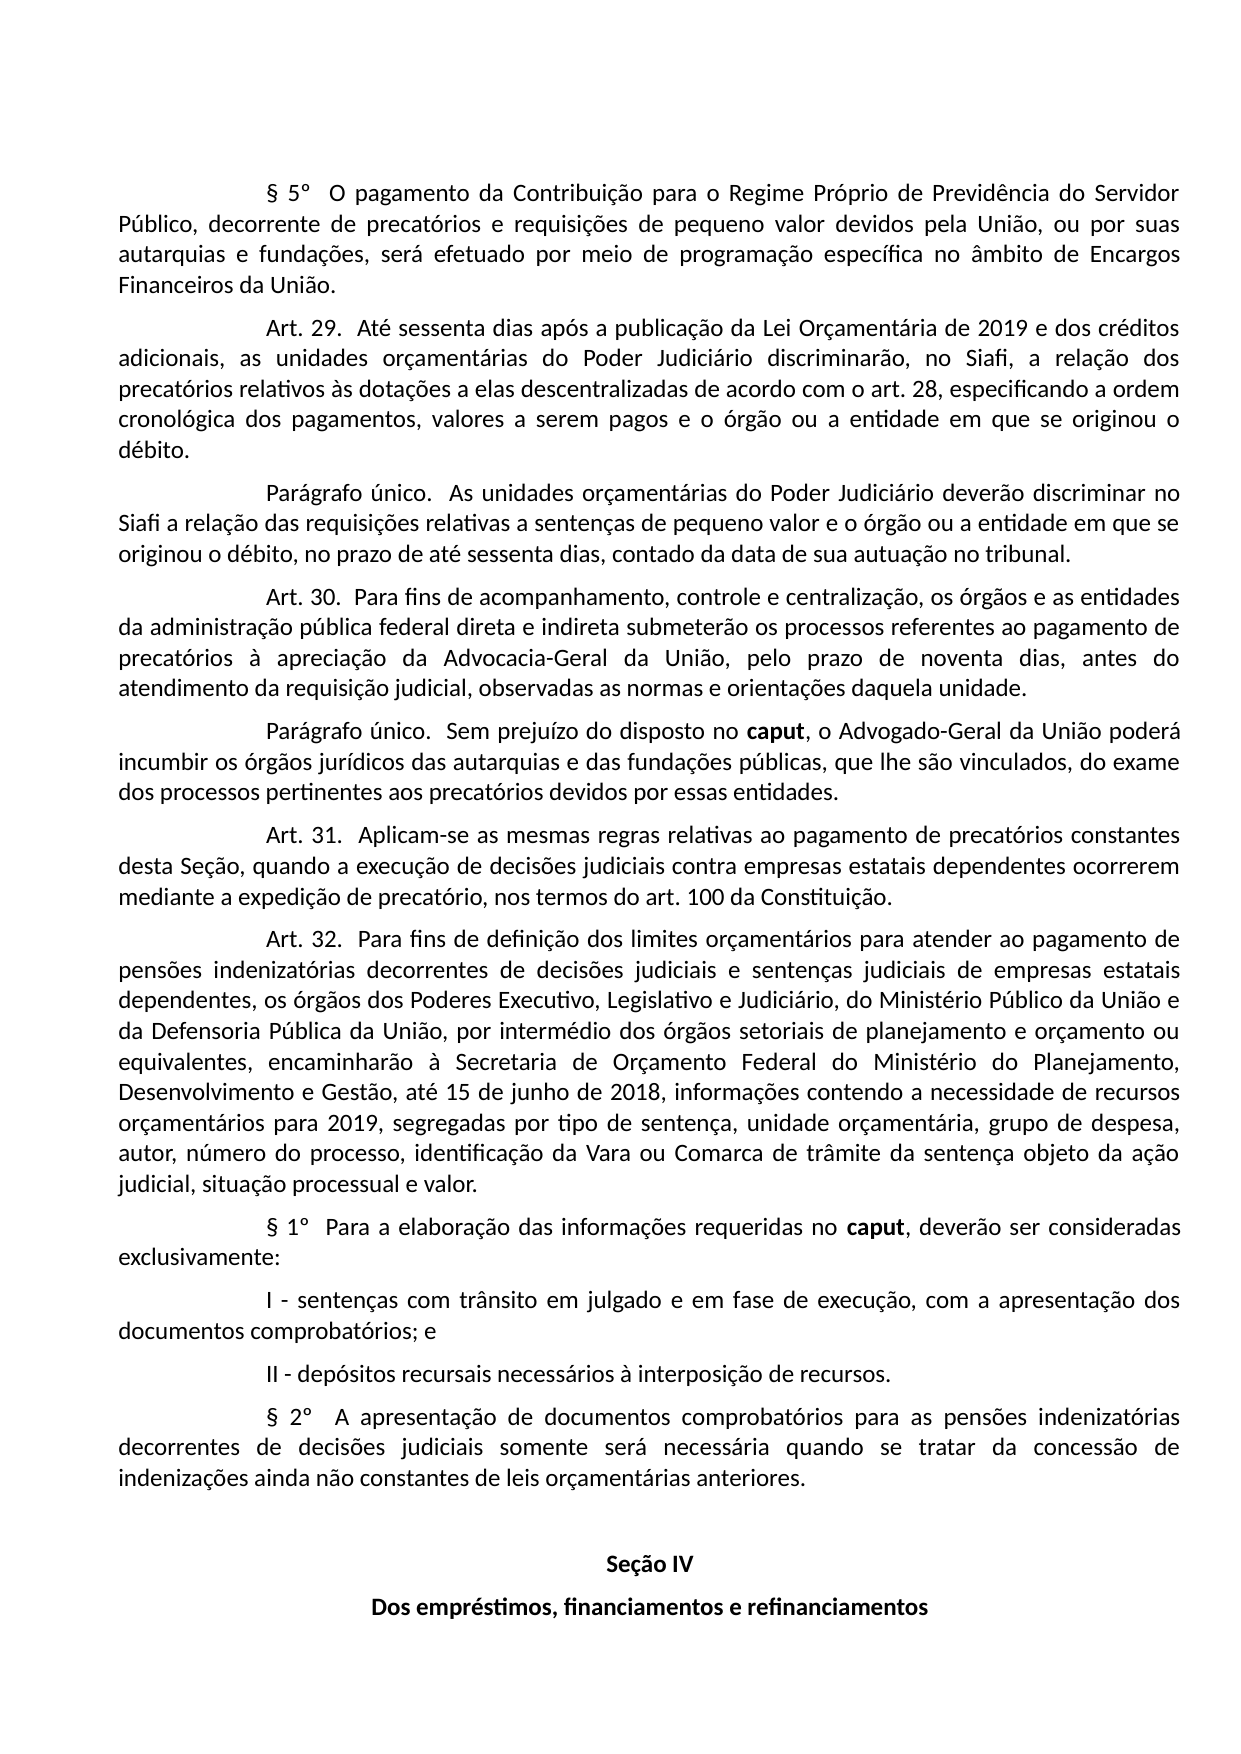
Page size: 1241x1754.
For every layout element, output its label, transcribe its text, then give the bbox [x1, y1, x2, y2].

text I - sentenças com trânsito em julgado e em fase de execução, com a apresentação dos documentos comprobatórios; e [118, 1284, 1181, 1345]
text Dos empréstimos, financiamentos e refinanciamentos [118, 1591, 1181, 1622]
text Art. 31. Aplicam-se as mesmas regras relativas ao pagamento de precatórios constantes desta Seção, quando a execução de decisões judiciais contra empresas estatais dependentes ocorrerem mediante a expedição de precatório, nos termos do art. 100 da Constituição. [118, 819, 1181, 911]
text II - depósitos recursais necessários à interposição de recursos. [118, 1358, 1181, 1388]
text Art. 32. Para fins de definição dos limites orçamentários para atender ao pagamento de pensões indenizatórias decorrentes de decisões judiciais e sentenças judiciais de empresas estatais dependentes, os órgãos dos Poderes Executivo, Legislativo e Judiciário, do Ministério Público da União e da Defensoria Pública da União, por intermédio dos órgãos setoriais de planejamento e orçamento ou equivalentes, encaminharão à Secretaria de Orçamento Federal do Ministério do Planejamento, Desenvolvimento e Gestão, até 15 de junho de 2018, informações contendo a necessidade de recursos orçamentários para 2019, segregadas por tipo de sentença, unidade orçamentária, grupo de despesa, autor, número do processo, identificação da Vara ou Comarca de trâmite da sentença objeto da ação judicial, situação processual e valor. [118, 924, 1181, 1198]
text Parágrafo único. Sem prejuízo do disposto no caput, o Advogado-Geral da União poderá incumbir os órgãos jurídicos das autarquias e das fundações públicas, que lhe são vinculados, do exame dos processos pertinentes aos precatórios devidos por essas entidades. [118, 716, 1181, 807]
text Seção IV [118, 1548, 1181, 1578]
text § 5º O pagamento da Contribuição para o Regime Próprio de Previdência do Servidor Público, decorrente de precatórios e requisições de pequeno valor devidos pela União, ou por suas autarquias e fundações, será efetuado por meio de programação específica no âmbito de Encargos Financeiros da União. [118, 177, 1181, 299]
text § 2º A apresentação de documentos comprobatórios para as pensões indenizatórias decorrentes de decisões judiciais somente será necessária quando se tratar da concessão de indenizações ainda não constantes de leis orçamentárias anteriores. [118, 1401, 1181, 1492]
text § 1º Para a elaboração das informações requeridas no caput, deverão ser consideradas exclusivamente: [118, 1211, 1181, 1272]
text Parágrafo único. As unidades orçamentárias do Poder Judiciário deverão discriminar no Siafi a relação das requisições relativas a sentenças de pequeno valor e o órgão ou a entidade em que se originou o débito, no prazo de até sessenta dias, contado da data de sua autuação no tribunal. [118, 477, 1181, 568]
text Art. 30. Para fins de acompanhamento, controle e centralização, os órgãos e as entidades da administração pública federal direta e indireta submeterão os processos referentes ao pagamento de precatórios à apreciação da Advocacia-Geral da União, pelo prazo de noventa dias, antes do atendimento da requisição judicial, observadas as normas e orientações daquela unidade. [118, 581, 1181, 703]
text Art. 29. Até sessenta dias após a publicação da Lei Orçamentária de 2019 e dos créditos adicionais, as unidades orçamentárias do Poder Judiciário discriminarão, no Siafi, a relação dos precatórios relativos às dotações a elas descentralizadas de acordo com o art. 28, especificando a ordem cronológica dos pagamentos, valores a serem pagos e o órgão ou a entidade em que se originou o débito. [118, 312, 1181, 464]
